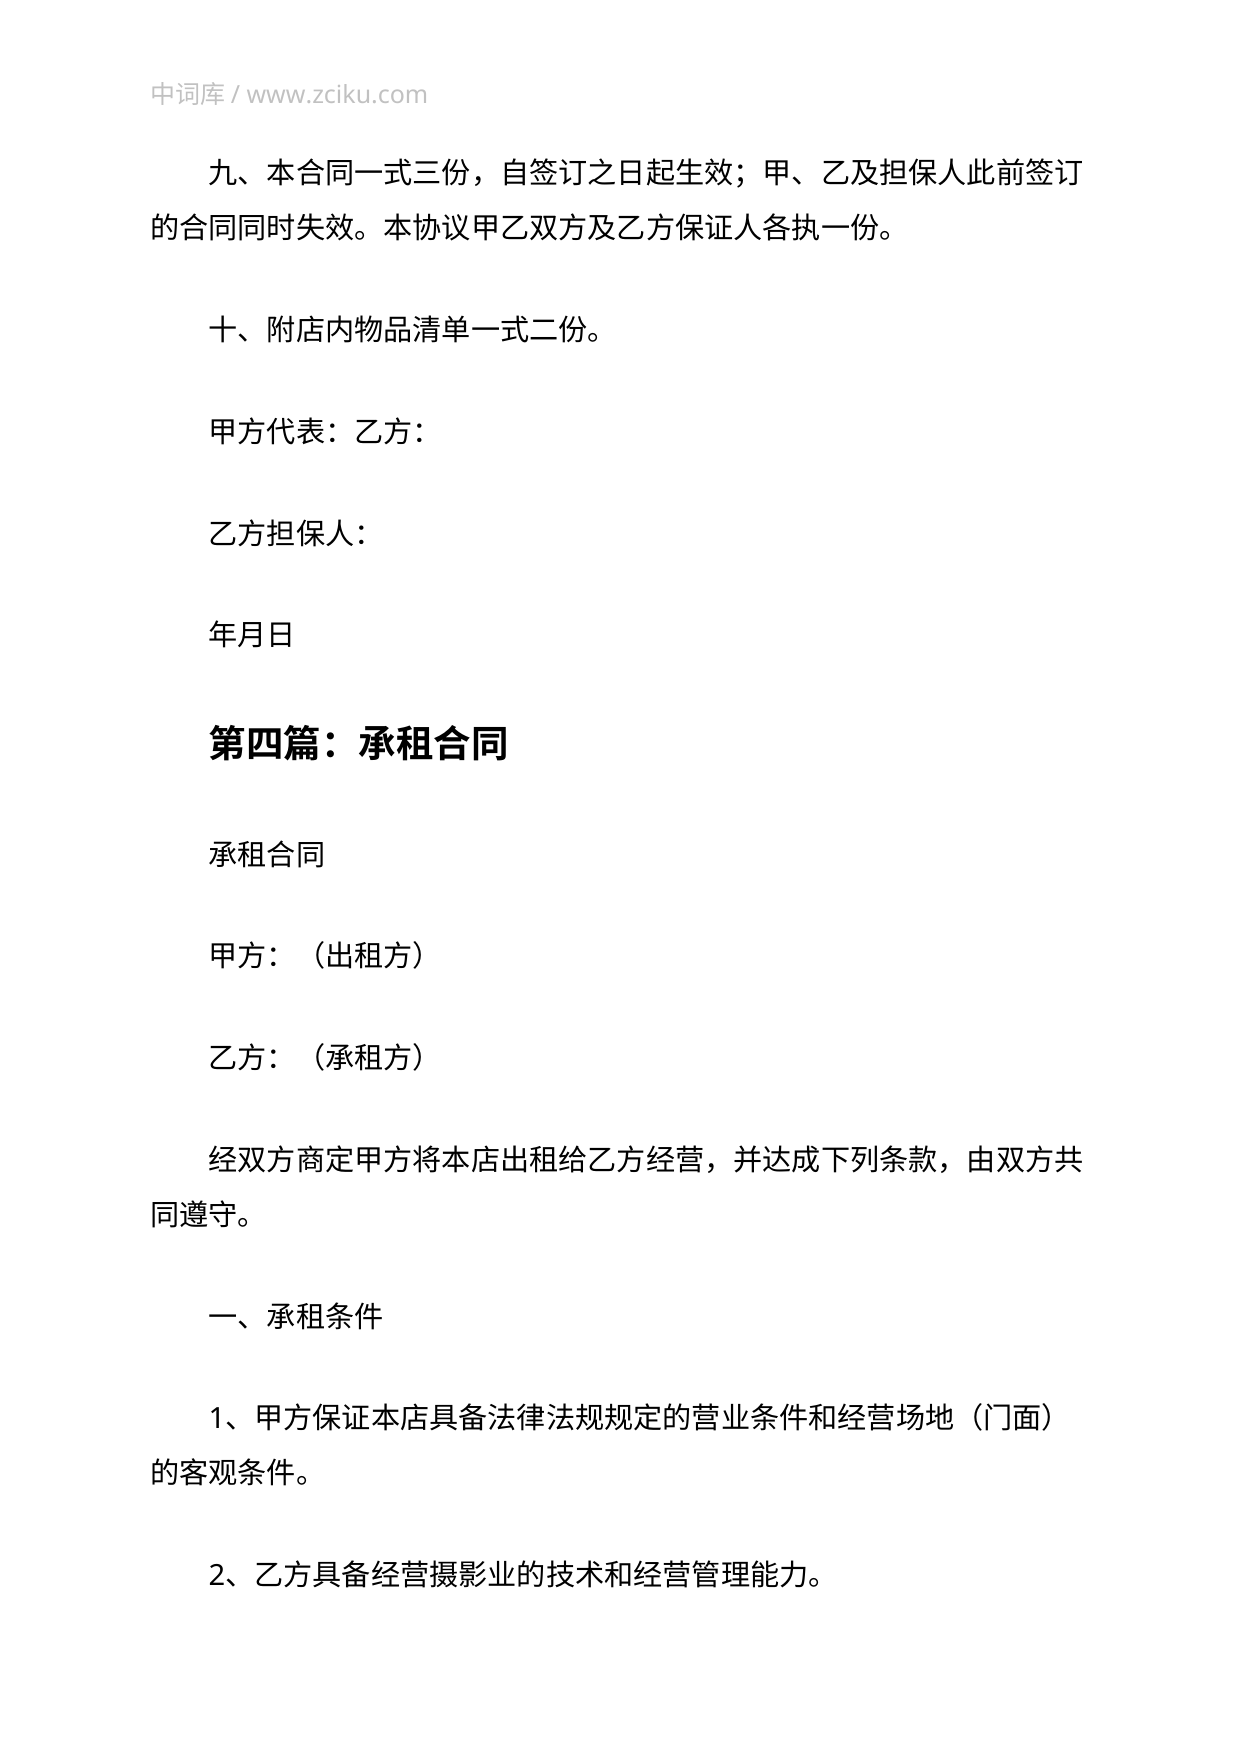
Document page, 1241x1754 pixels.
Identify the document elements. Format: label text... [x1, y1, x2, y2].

text 一、承租条件 [150, 1293, 1090, 1335]
text 乙方担保人： [150, 510, 1090, 552]
text 第四篇：承租合同 [150, 714, 1090, 768]
text 承租合同 [150, 831, 1090, 873]
text 年月日 [150, 612, 1090, 654]
text 经双方商定甲方将本店出租给乙方经营，并达成下列条款，由双方共同遵守。 [150, 1136, 1090, 1234]
text 甲方：（出租方） [150, 933, 1090, 975]
text 乙方：（承租方） [150, 1035, 1090, 1077]
text 1、甲方保证本店具备法律法规规定的营业条件和经营场地（门面）的客观条件。 [150, 1395, 1090, 1492]
text 十、附店内物品清单一式二份。 [150, 307, 1090, 349]
text 甲方代表：乙方： [150, 408, 1090, 451]
text 九、本合同一式三份，自签订之日起生效；甲、乙及担保人此前签订的合同同时失效。本协议甲乙双方及乙方保证人各执一份。 [150, 150, 1090, 247]
text 2、乙方具备经营摄影业的技术和经营管理能力。 [150, 1552, 1090, 1594]
